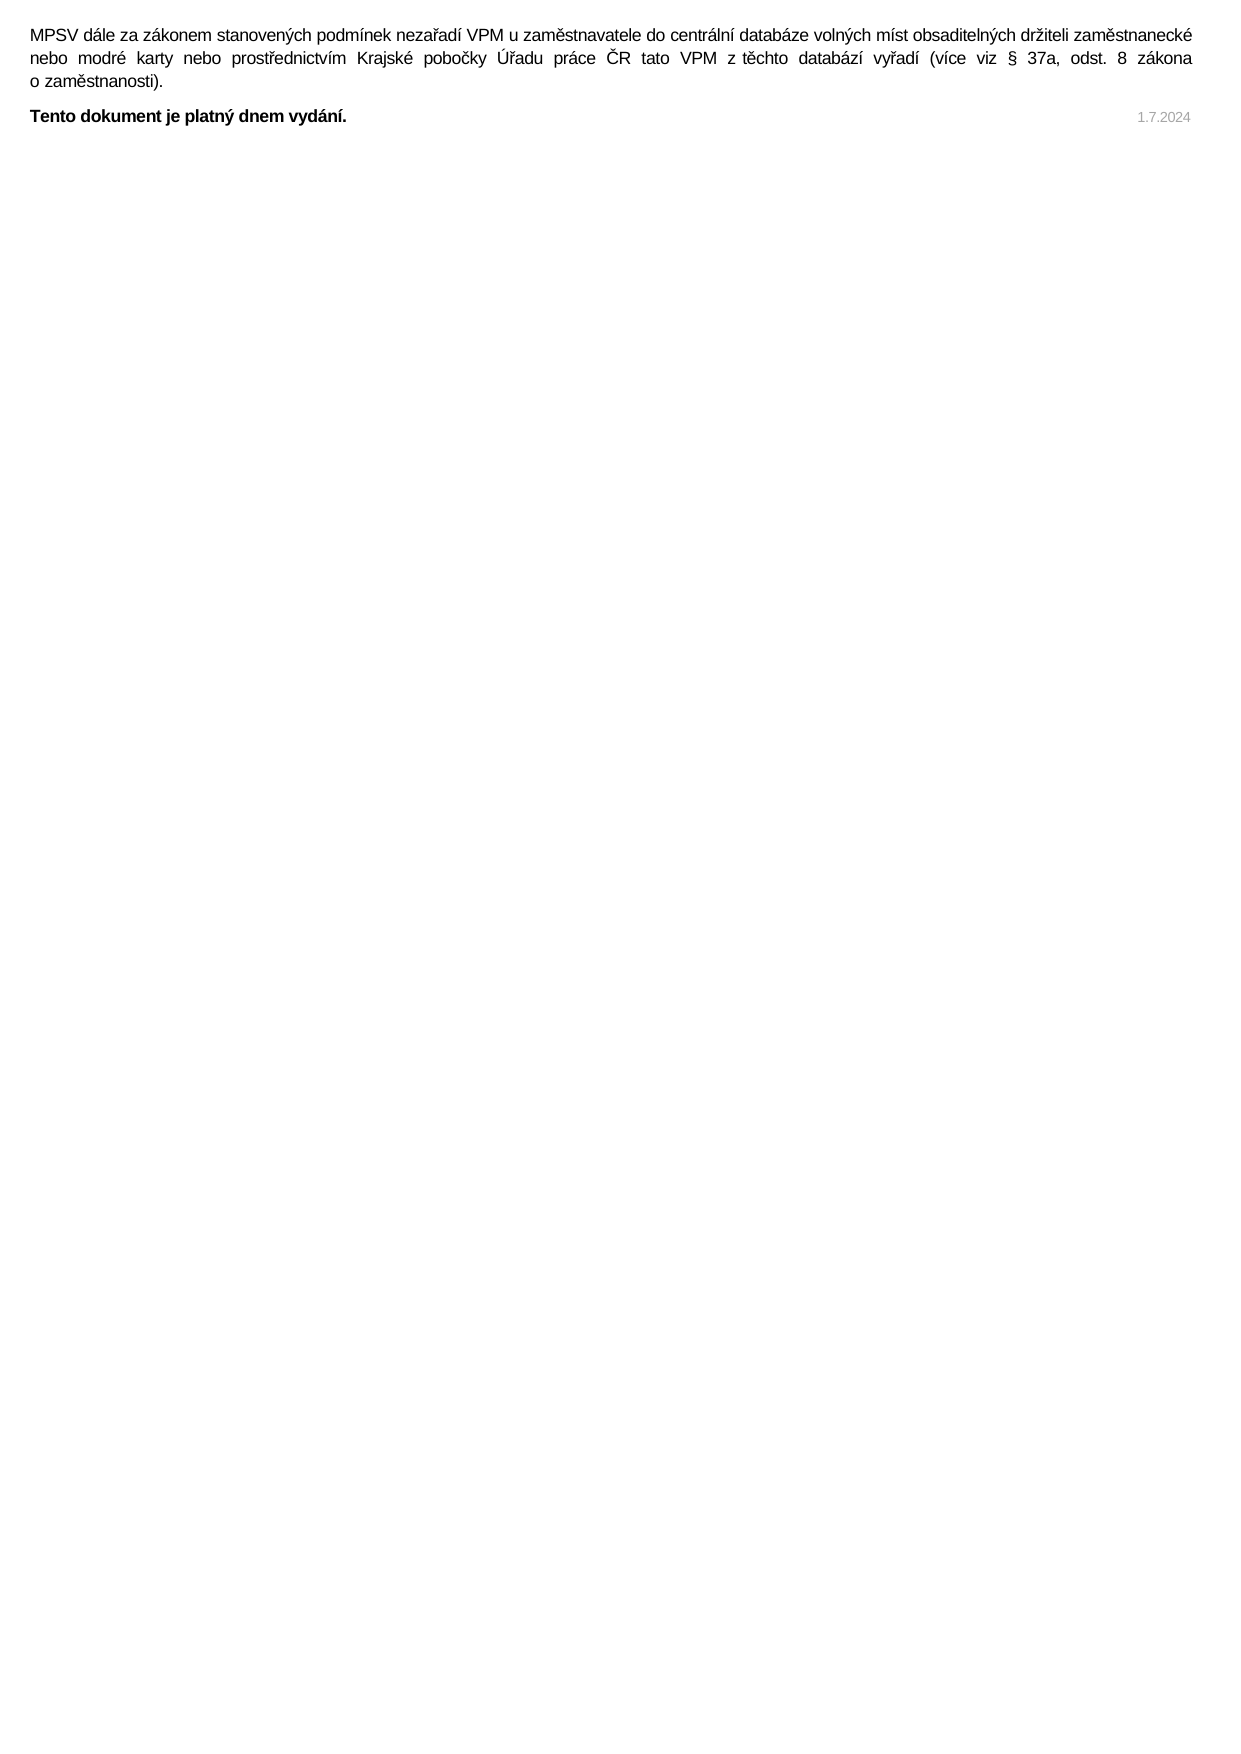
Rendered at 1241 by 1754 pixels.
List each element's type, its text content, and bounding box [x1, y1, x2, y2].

text Tento dokument je platný dnem vydání. 1.7.2024 [29, 106, 1193, 126]
text MPSV dále za zákonem stanovených podmínek nezařadí VPM u zaměstnavatele do centrální databáze volných míst obsaditelných držiteli zaměstnanecké nebo modré karty nebo prostřednictvím Krajské pobočky Úřadu práce ČR tato VPM z těchto databází vyřadí (více viz § 37a, odst. 8 zákona o zaměstnanosti). [29, 25, 1193, 91]
